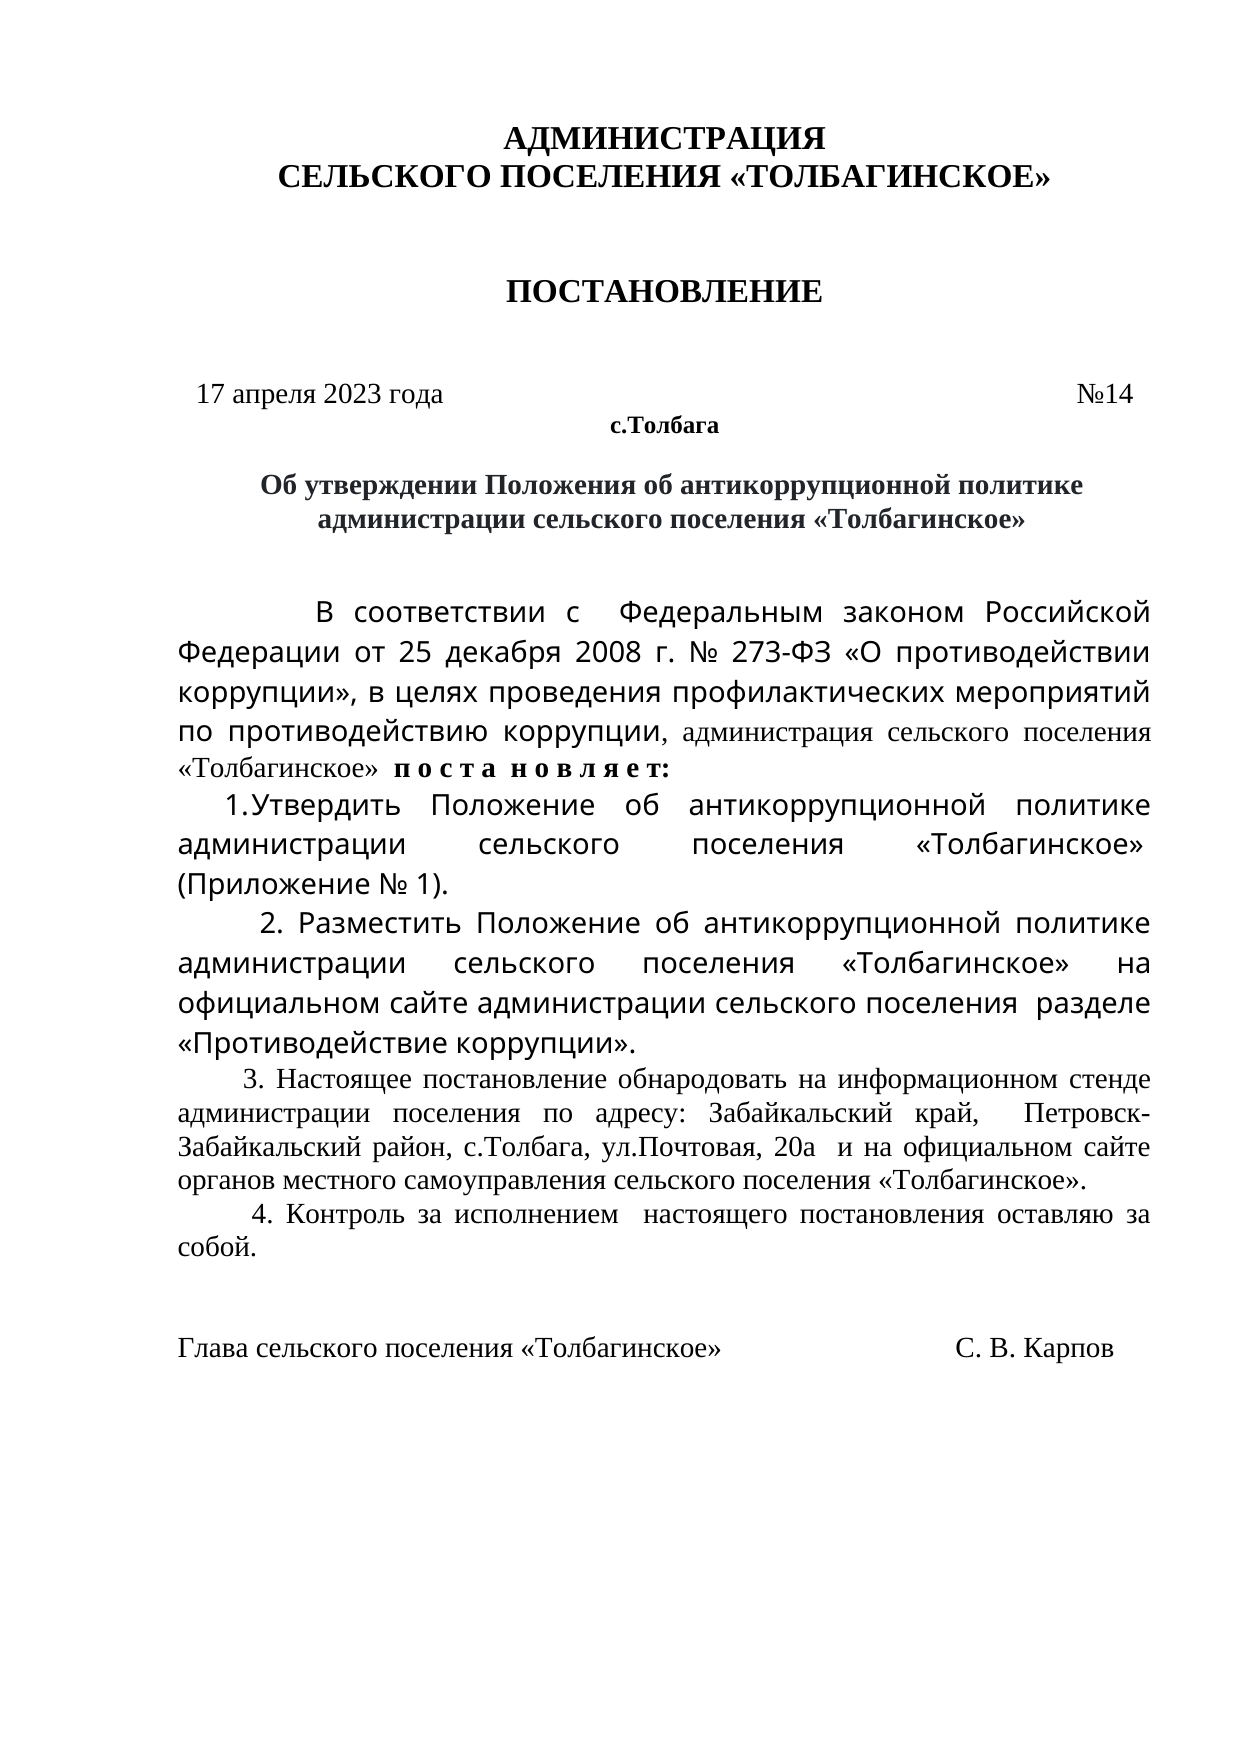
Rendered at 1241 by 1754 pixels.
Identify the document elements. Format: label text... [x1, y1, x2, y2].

text Глава сельского поселения «Толбагинское» С. В. Карпов [177, 1330, 1152, 1363]
text Об утверждении Положения об антикоррупционной политике [177, 467, 1152, 501]
list Утвердить Положение об антикоррупционной политике администрации сельского поселения «Толбагинское» (Приложение № 1). [177, 784, 1152, 903]
text СЕЛЬСКОГО ПОСЕЛЕНИЯ «ТОЛБАГИНСКОЕ» [177, 156, 1152, 195]
text 3. Настоящее постановление обнародовать на информационном стенде администрации поселения по адресу: Забайкальский край, Петровск-Забайкальский район, с.Толбага, ул.Почтовая, 20а и на официальном сайте органов местного самоуправления сельского поселения «Толбагинское». [177, 1062, 1152, 1196]
text администрации сельского поселения «Толбагинское» [177, 501, 1152, 534]
text 2. Разместить Положение об антикоррупционной политике администрации сельского поселения «Толбагинское» на официальном сайте администрации сельского поселения разделе «Противодействие коррупции». [177, 903, 1152, 1062]
text ПОСТАНОВЛЕНИЕ [177, 271, 1152, 310]
text 17 апреля 2023 года №14 с.Толбага [177, 376, 1152, 438]
text В соответствии с Федеральным законом Российской Федерации от 25 декабря 2008 г. № 273-ФЗ «О противодействии коррупции», в целях проведения профилактических мероприятий по противодействию коррупции, администрация сельского поселения «Толбагинское» п о с т а н о в л я е т: [177, 591, 1152, 784]
text АДМИНИСТРАЦИЯ [177, 118, 1152, 156]
text 4. Контроль за исполнением настоящего постановления оставляю за собой. [177, 1196, 1152, 1263]
